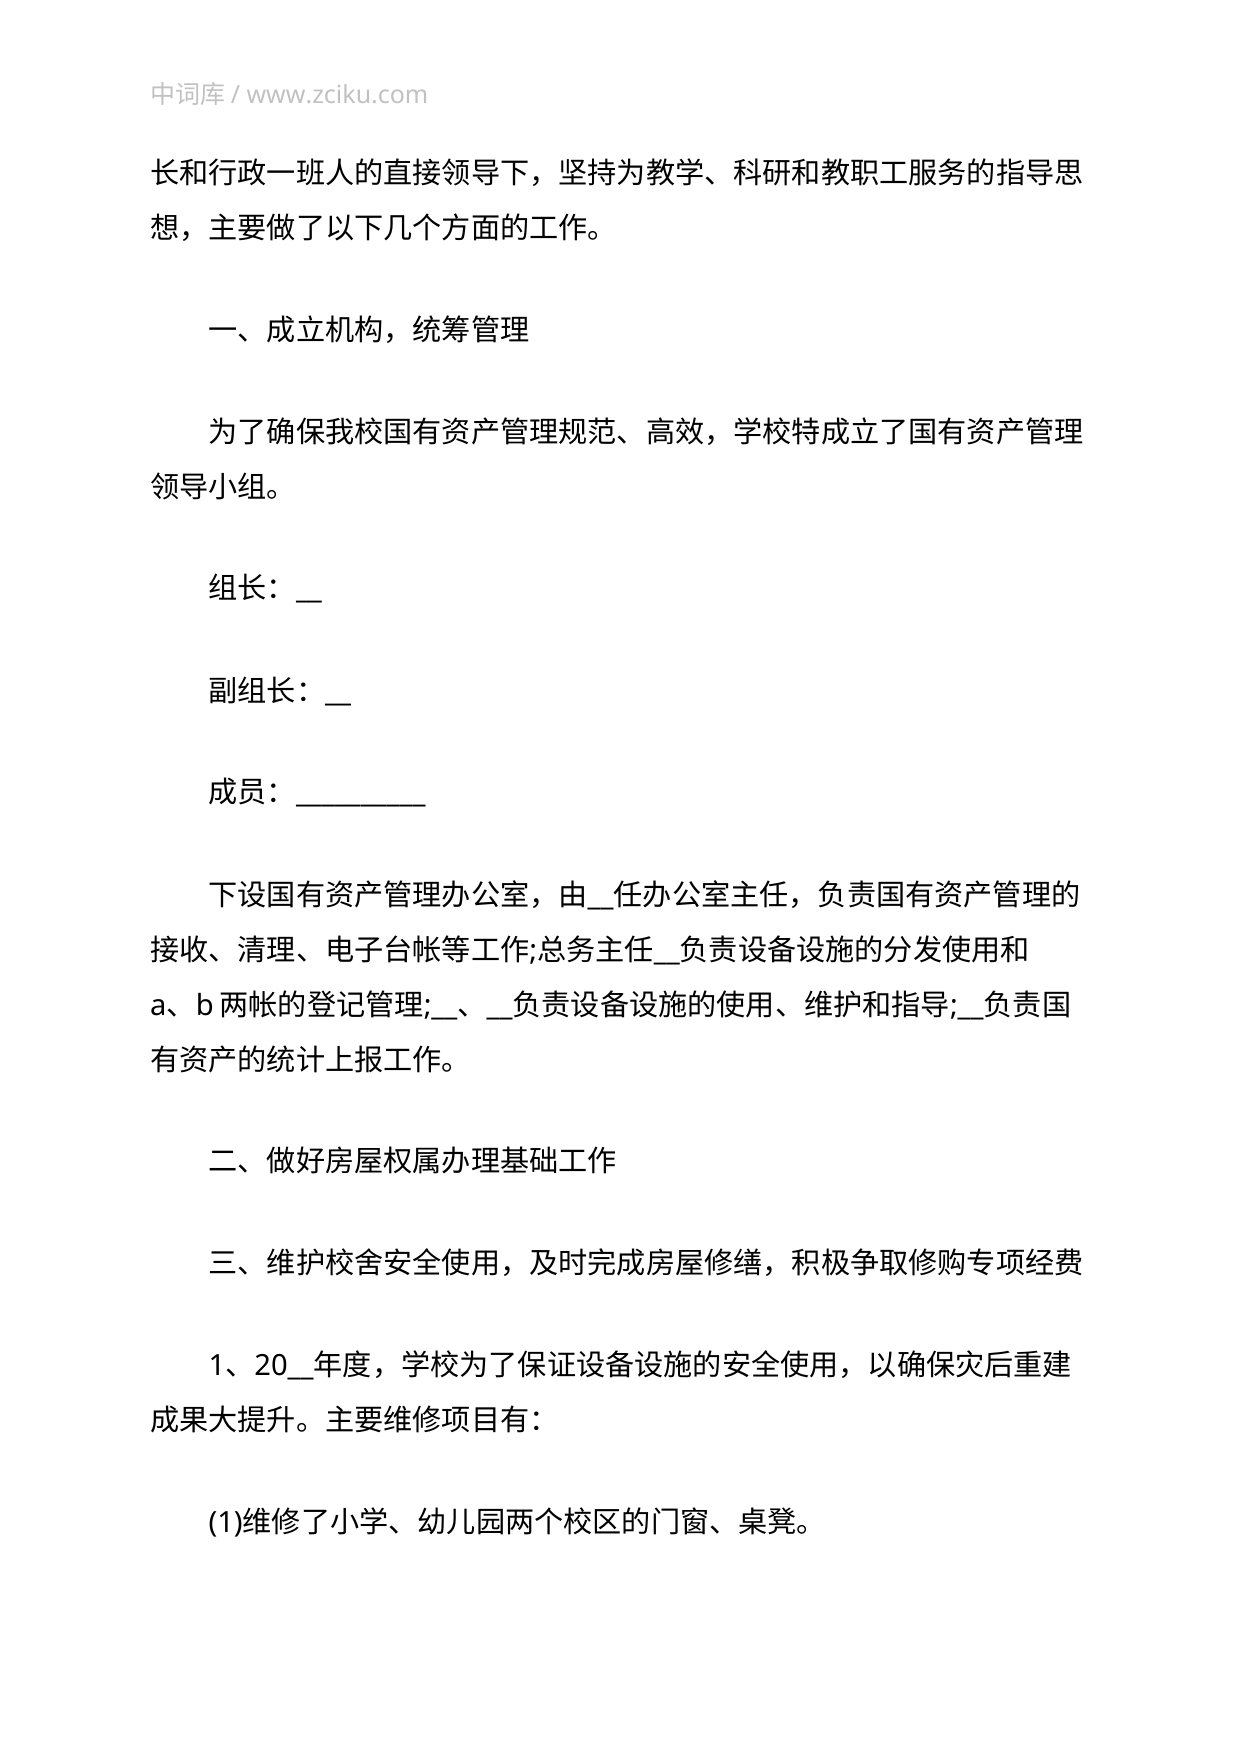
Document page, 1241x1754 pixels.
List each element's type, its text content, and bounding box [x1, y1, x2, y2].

text 二、做好房屋权属办理基础工作 [150, 1138, 1090, 1180]
text 下设国有资产管理办公室，由__任办公室主任，负责国有资产管理的接收、清理、电子台帐等工作;总务主任__负责设备设施的分发使用和a、b两帐的登记管理;__、__负责设备设施的使用、维护和指导;__负责国有资产的统计上报工作。 [150, 871, 1090, 1078]
text 副组长：__ [150, 667, 1090, 709]
text 一、成立机构，统筹管理 [150, 307, 1090, 349]
text (1)维修了小学、幼儿园两个校区的门窗、桌凳。 [150, 1498, 1090, 1541]
text 组长：__ [150, 565, 1090, 607]
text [150, 150, 1090, 247]
text 三、维护校舍安全使用，及时完成房屋修缮，积极争取修购专项经费 [150, 1239, 1090, 1282]
text 1、20__年度，学校为了保证设备设施的安全使用，以确保灾后重建成果大提升。主要维修项目有： [150, 1341, 1090, 1439]
text 为了确保我校国有资产管理规范、高效，学校特成立了国有资产管理领导小组。 [150, 408, 1090, 506]
text 成员：__________ [150, 769, 1090, 811]
